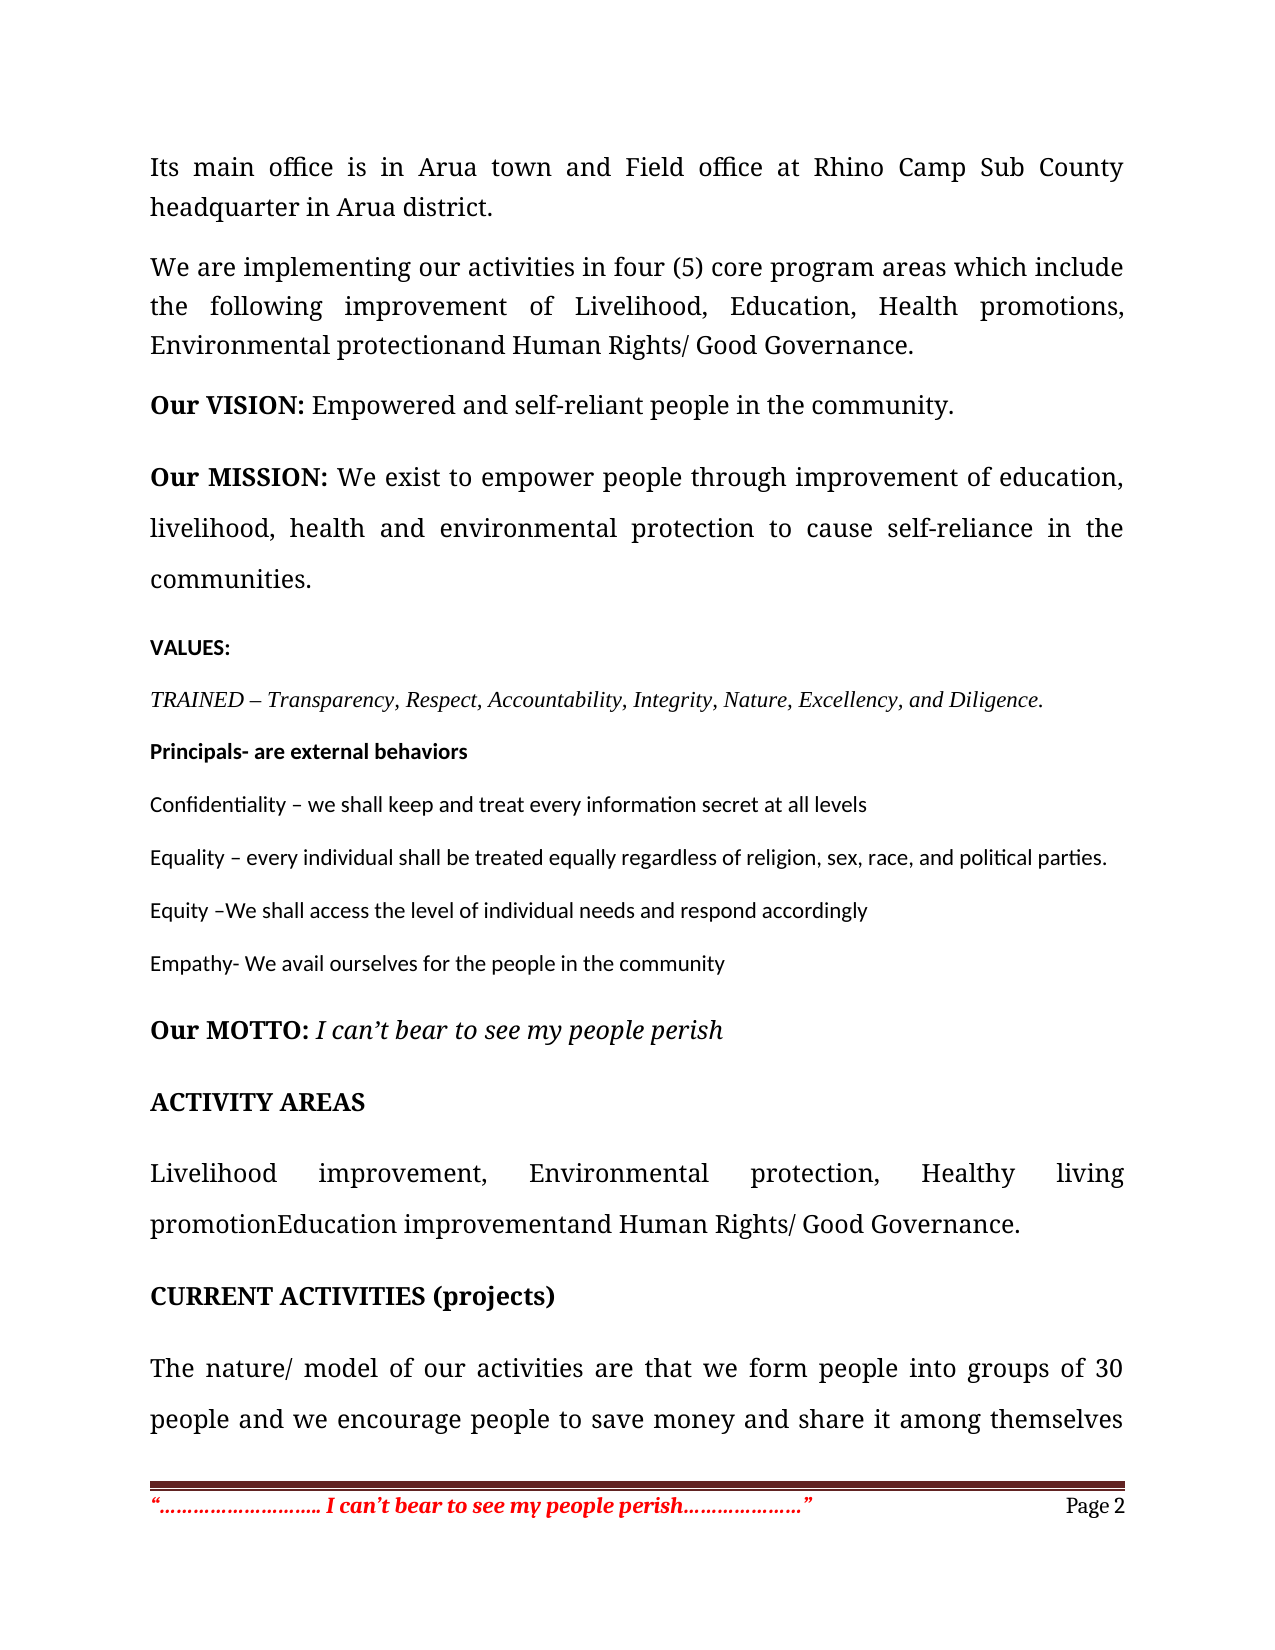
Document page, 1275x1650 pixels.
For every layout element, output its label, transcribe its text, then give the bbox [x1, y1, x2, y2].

text TRAINED – Transparency, Respect, Accountability, Integrity, Nature, Excellency, and Diligence. [150, 686, 1125, 713]
text Equity –We shall access the level of individual needs and respond accordingly [150, 896, 1125, 924]
text CURRENT ACTIVITIES (projects) [150, 1279, 1125, 1313]
text We are implementing our activities in four (5) core program areas which include the following improvement of Livelihood, Education, Health promotions, Environmental protectionand Human Rights/ Good Governance. [150, 249, 1125, 362]
text Equality – every individual shall be treated equally regardless of religion, sex, race, and political parties. [150, 843, 1125, 871]
text Livelihood improvement, Environmental protection, Healthy living promotionEducation improvementand Human Rights/ Good Governance. [150, 1156, 1125, 1241]
text VALUES: [150, 633, 1125, 661]
text Empathy- We avail ourselves for the people in the community [150, 949, 1125, 977]
text Our MOTTO: I can’t bear to see my people perish [150, 1012, 1125, 1046]
text Our VISION: Empowered and self-reliant people in the community. [150, 387, 1125, 422]
text Its main office is in Arua town and Field office at Rhino Camp Sub County headquarter in Arua district. [150, 150, 1125, 223]
text Confidentiality – we shall keep and treat every information secret at all levels [150, 790, 1125, 818]
text ACTIVITY AREAS [150, 1084, 1125, 1118]
text Principals- are external behaviors [150, 737, 1125, 765]
text Our MISSION: We exist to empower people through improvement of education, livelihood, health and environmental protection to cause self-reliance in the communities. [150, 459, 1125, 596]
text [150, 1351, 1125, 1436]
